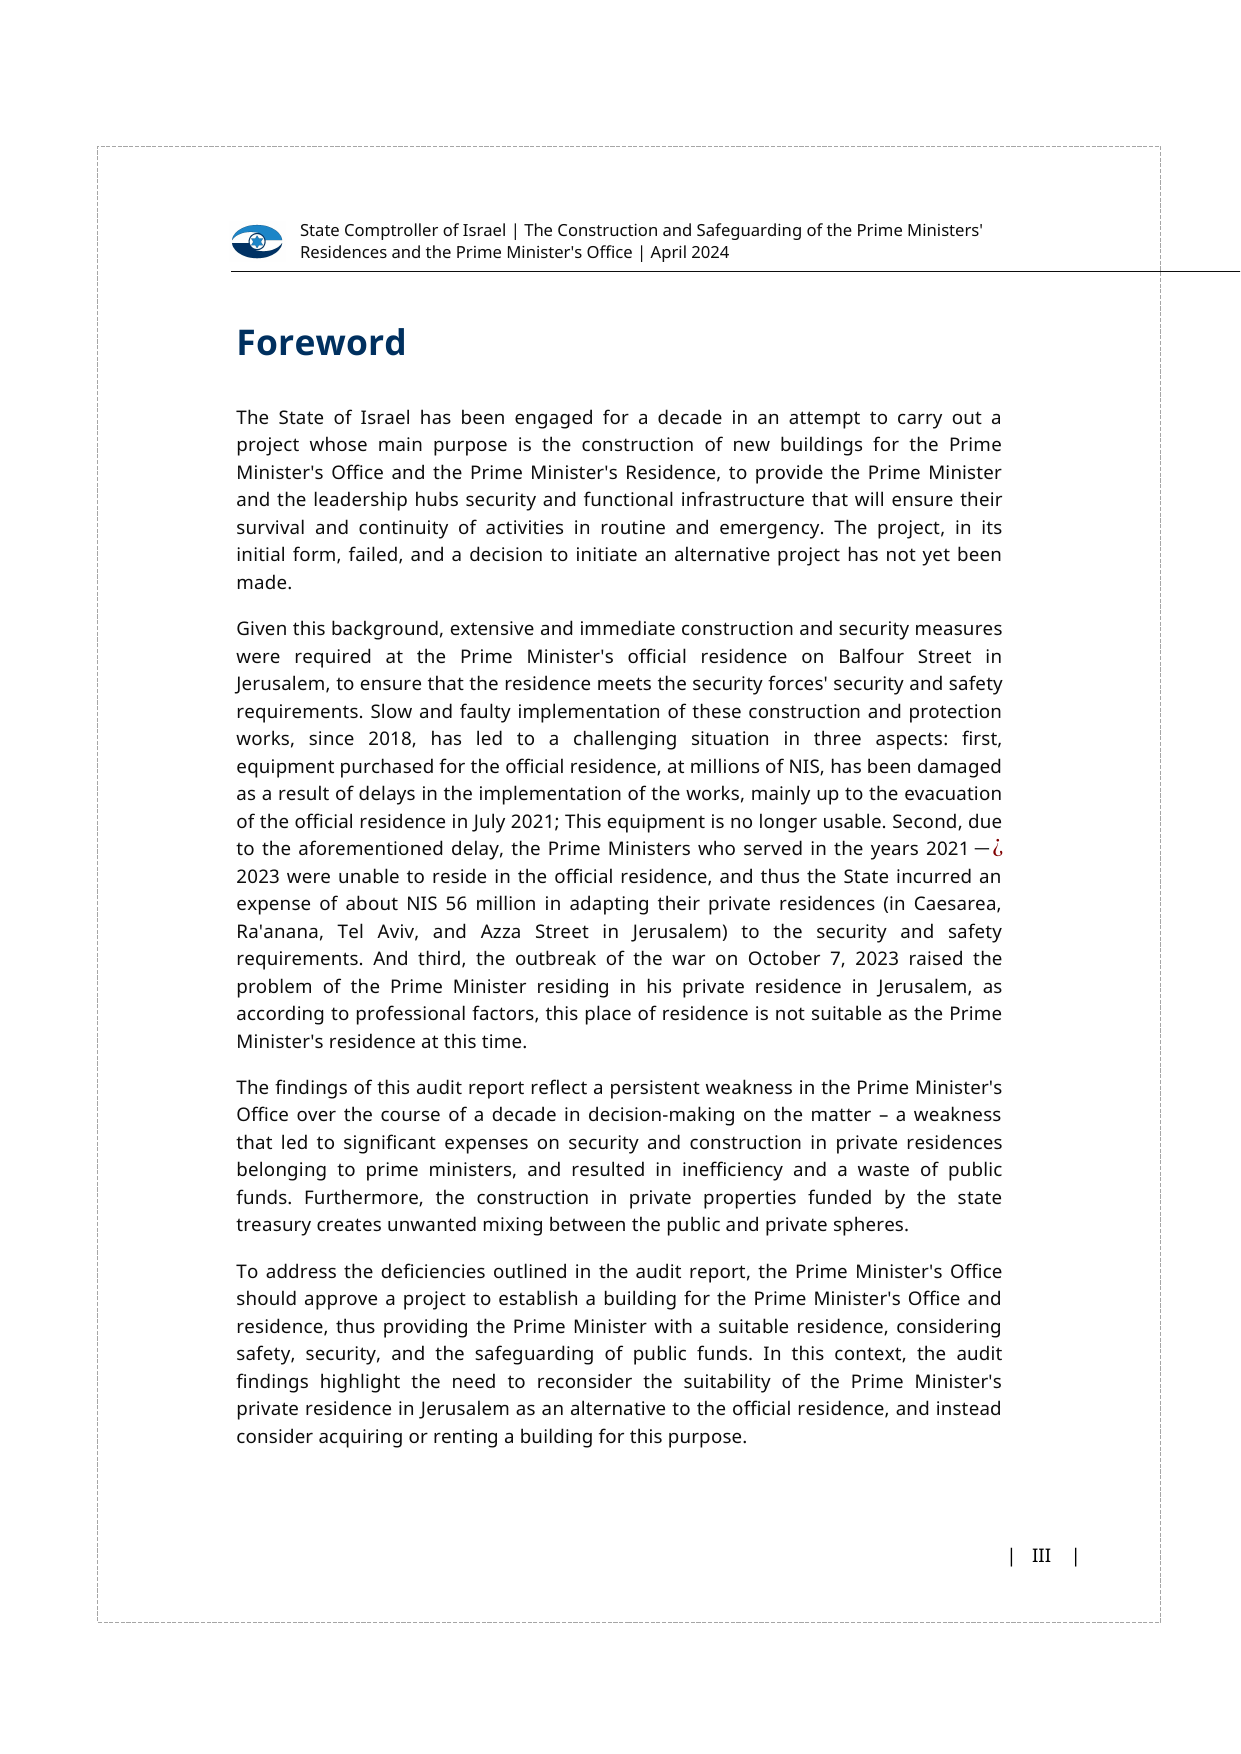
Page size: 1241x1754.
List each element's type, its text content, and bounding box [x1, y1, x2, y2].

text The findings of this audit report reflect a persistent weakness in the Prime Minister's Office over the course of a decade in decision-making on the matter – a weakness that led to significant expenses on security and construction in private residences belonging to prime ministers, and resulted in inefficiency and a waste of public funds. Furthermore, the construction in private properties funded by the state treasury creates unwanted mixing between the public and private spheres. [236, 1072, 1004, 1237]
text The State of Israel has been engaged for a decade in an attempt to carry out a project whose main purpose is the construction of new buildings for the Prime Minister's Office and the Prime Minister's Residence, to provide the Prime Minister and the leadership hubs security and functional infrastructure that will ensure their survival and continuity of activities in routine and emergency. The project, in its initial form, failed, and a decision to initiate an alternative project has not yet been made. [236, 402, 1004, 595]
text Foreword [236, 319, 1004, 365]
text To address the deficiencies outlined in the audit report, the Prime Minister's Office should approve a project to establish a building for the Prime Minister's Office and residence, thus providing the Prime Minister with a suitable residence, considering safety, security, and the safeguarding of public funds. In this context, the audit findings highlight the need to reconsider the suitability of the Prime Minister's private residence in Jerusalem as an alternative to the official residence, and instead consider acquiring or renting a building for this purpose. [236, 1256, 1004, 1448]
picture [228, 221, 286, 262]
text Given this background, extensive and immediate construction and security measures were required at the Prime Minister's official residence on Balfour Street in Jerusalem, to ensure that the residence meets the security forces' security and safety requirements. Slow and faulty implementation of these construction and protection works, since 2018, has led to a challenging situation in three aspects: first, equipment purchased for the official residence, at millions of NIS, has been damaged as a result of delays in the implementation of the works, mainly up to the evacuation of the official residence in July 2021; This equipment is no longer usable. Second, due to the aforementioned delay, the Prime Ministers who served in the years 20212023 were unable to reside in the official residence, and thus the State incurred an expense of about NIS 56 million in adapting their private residences (in Caesarea, Ra'anana, Tel Aviv, and Azza Street in Jerusalem) to the security and safety requirements. And third, the outbreak of the war on October 7, 2023 raised the problem of the Prime Minister residing in his private residence in Jerusalem, as according to professional factors, this place of residence is not suitable as the Prime Minister's residence at this time. [236, 613, 1004, 1053]
